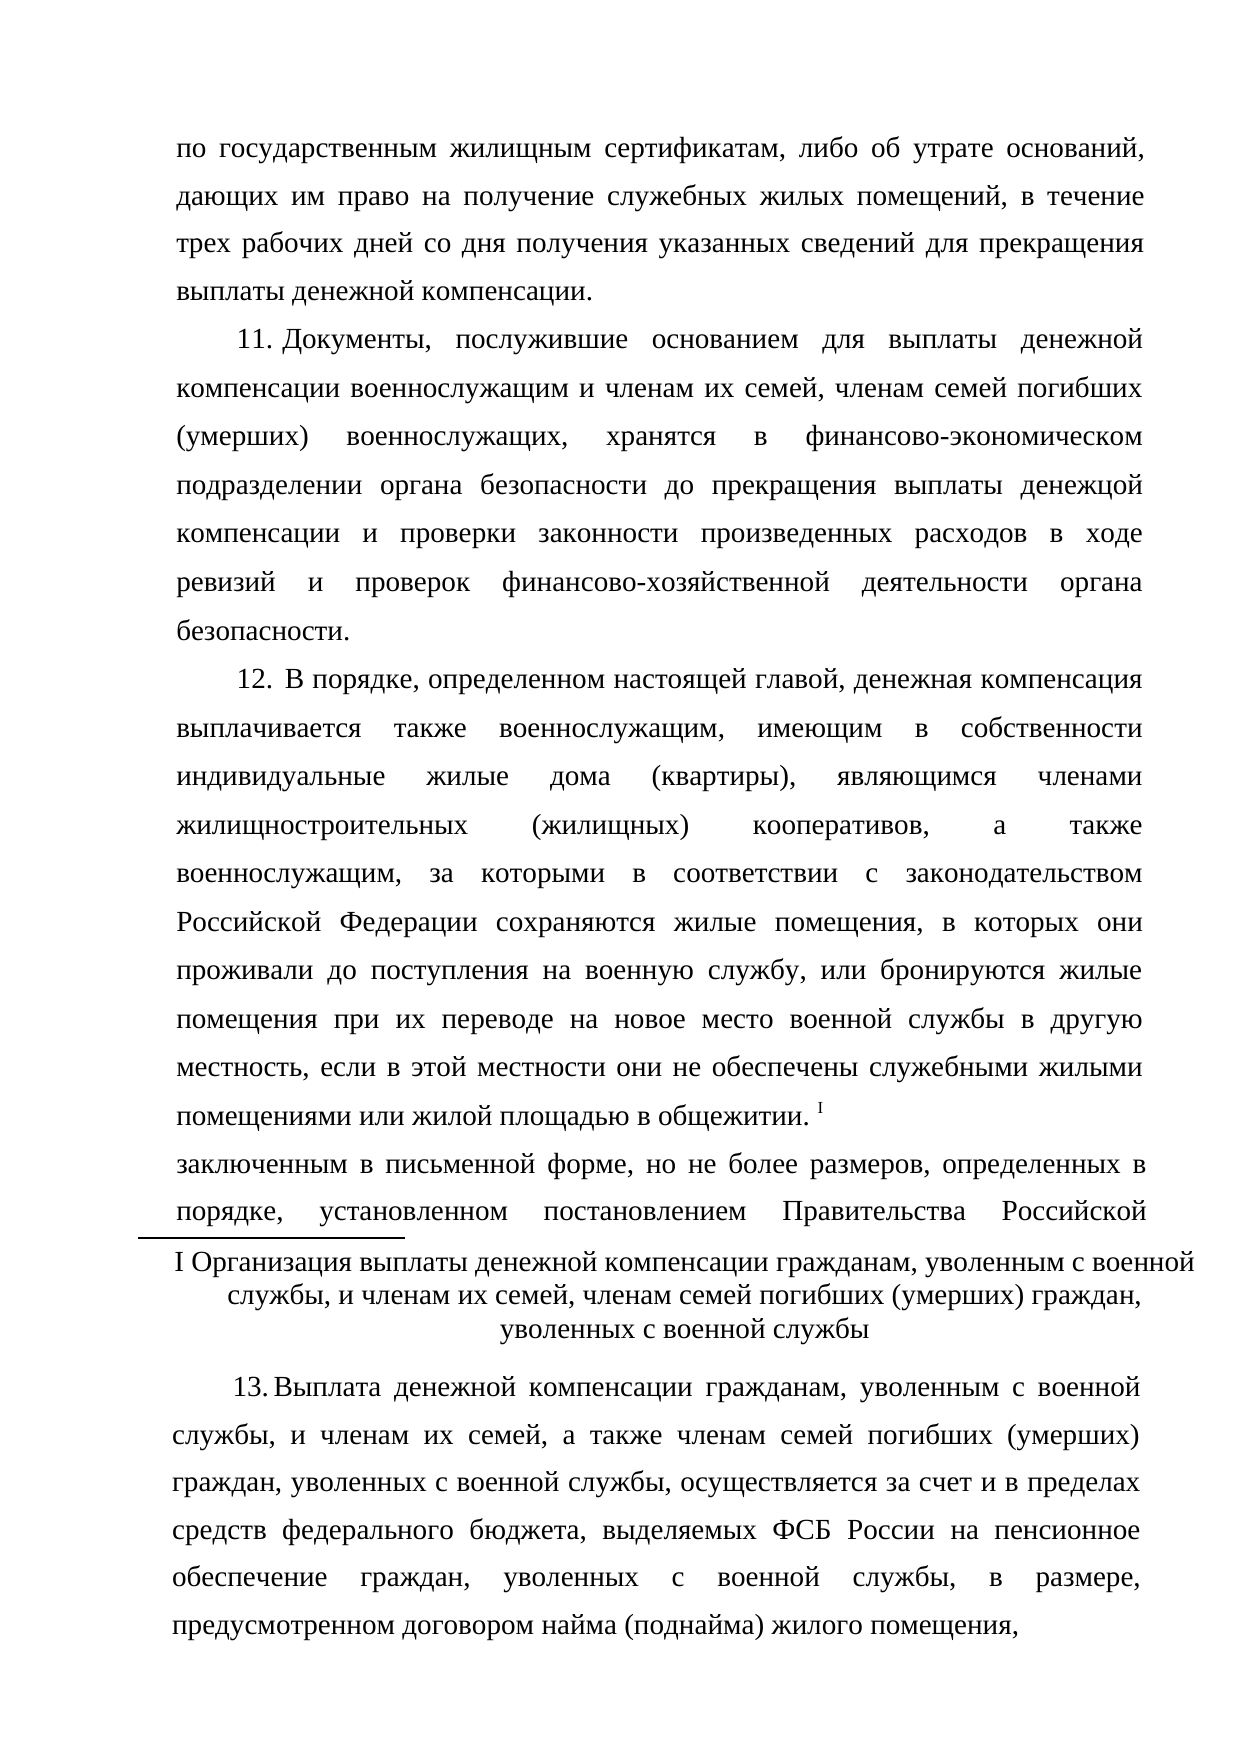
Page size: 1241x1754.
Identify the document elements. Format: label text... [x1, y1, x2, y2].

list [176, 120, 1145, 310]
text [176, 1135, 1147, 1230]
list В порядке, определенном настоящей главой, денежная компенсация выплачивается также военнослужащим, имеющим в собственности индивидуальные жилые дома (квартиры), являющимся членами жилищностроительных (жилищных) кооперативов, а также военнослужащим, за которыми в соответствии с законодательством Российской Федерации сохраняются жилые помещения, в которых они проживали до поступления на военную службу, или бронируются жилые помещения при их переводе на новое место военной службы в другую местность, если в этой местности они не обеспечены служебными жилыми помещениями или жилой площадью в общежитии. [176, 650, 1143, 1135]
list Документы, послужившие основанием для выплаты денежной компенсации военнослужащим и членам их семей, членам семей погибших (умерших) военнослужащих, хранятся в финансово-экономическом подразделении органа безопасности до прекращения выплаты денежцой компенсации и проверки законности произведенных расходов в ходе ревизий и проверок финансово-хозяйственной деятельности органа безопасности. [176, 310, 1143, 650]
